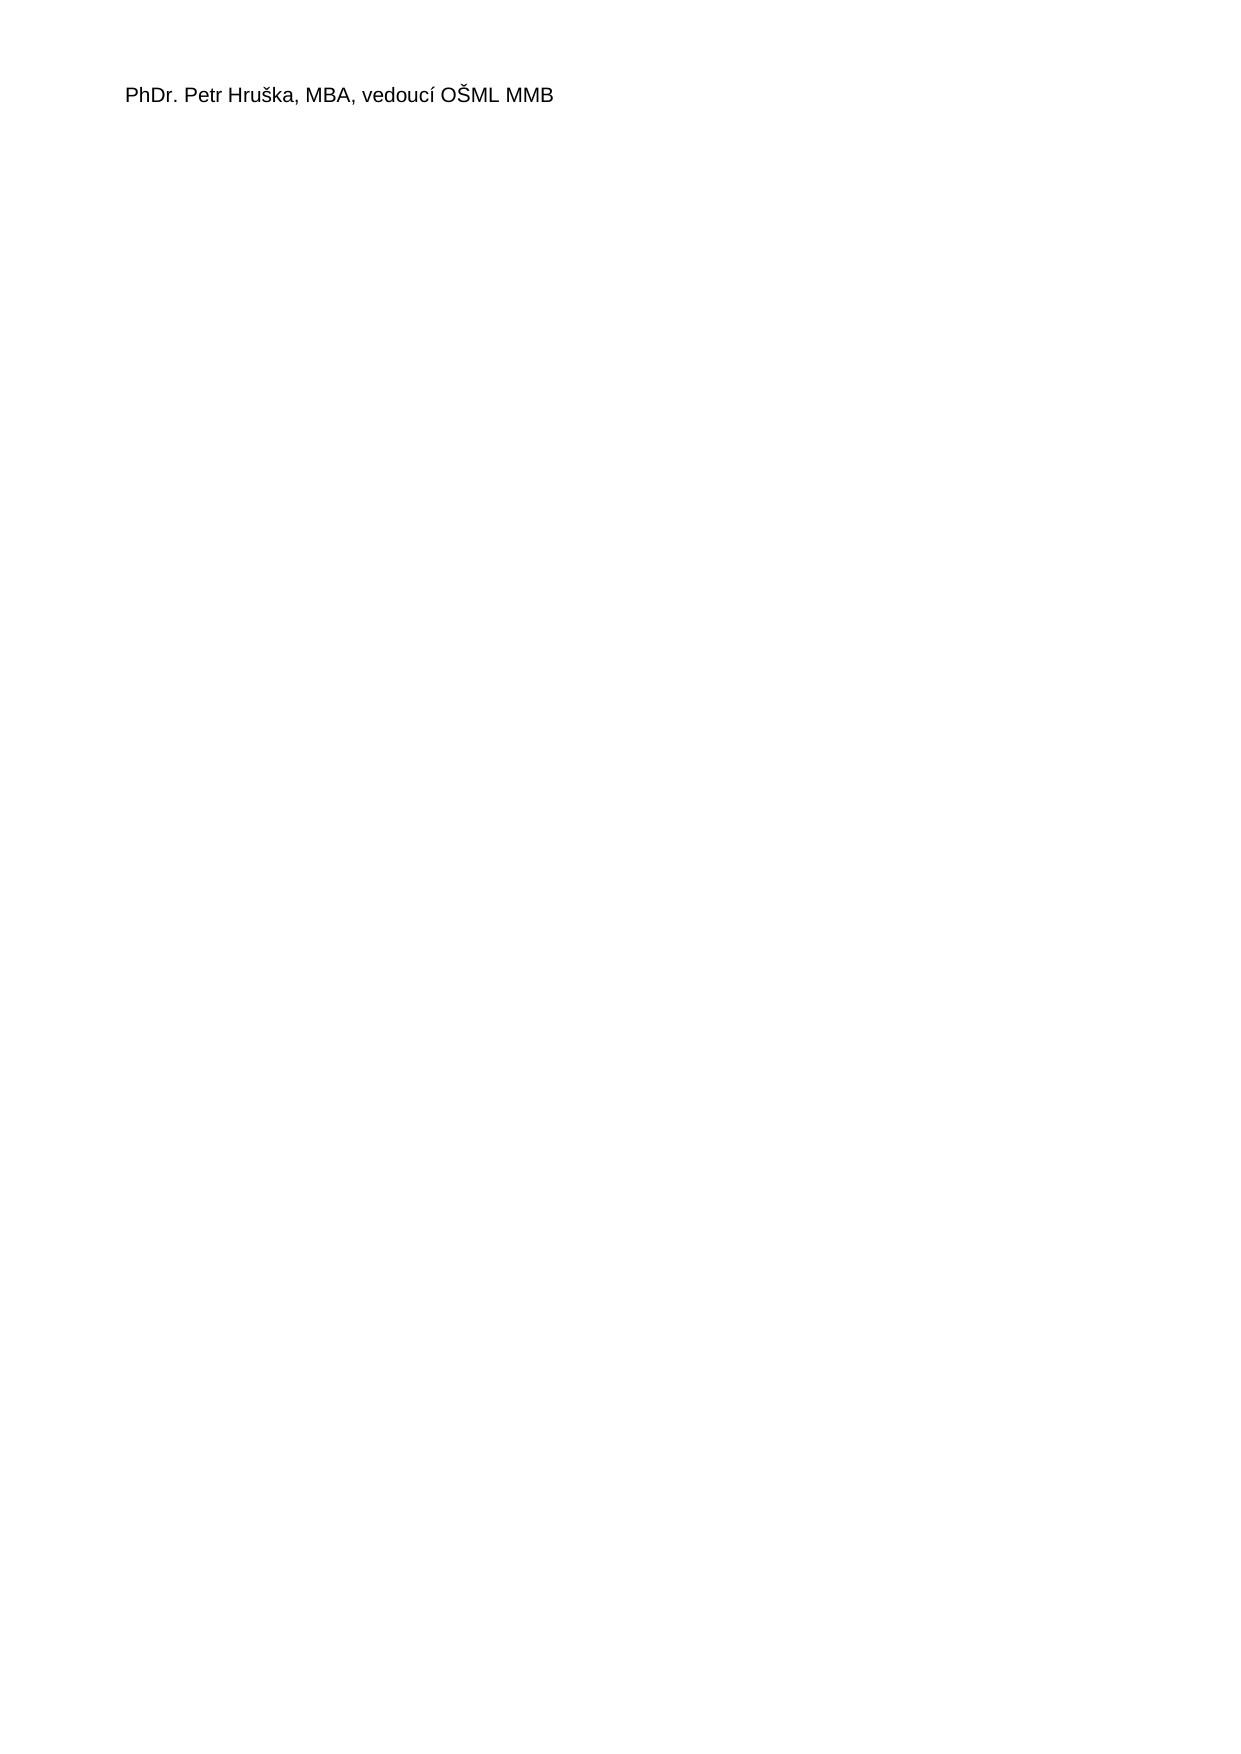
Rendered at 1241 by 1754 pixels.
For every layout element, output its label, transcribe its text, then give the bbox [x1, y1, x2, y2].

text PhDr. Petr Hruška, MBA, vedoucí OŠML MMB [89, 83, 591, 107]
